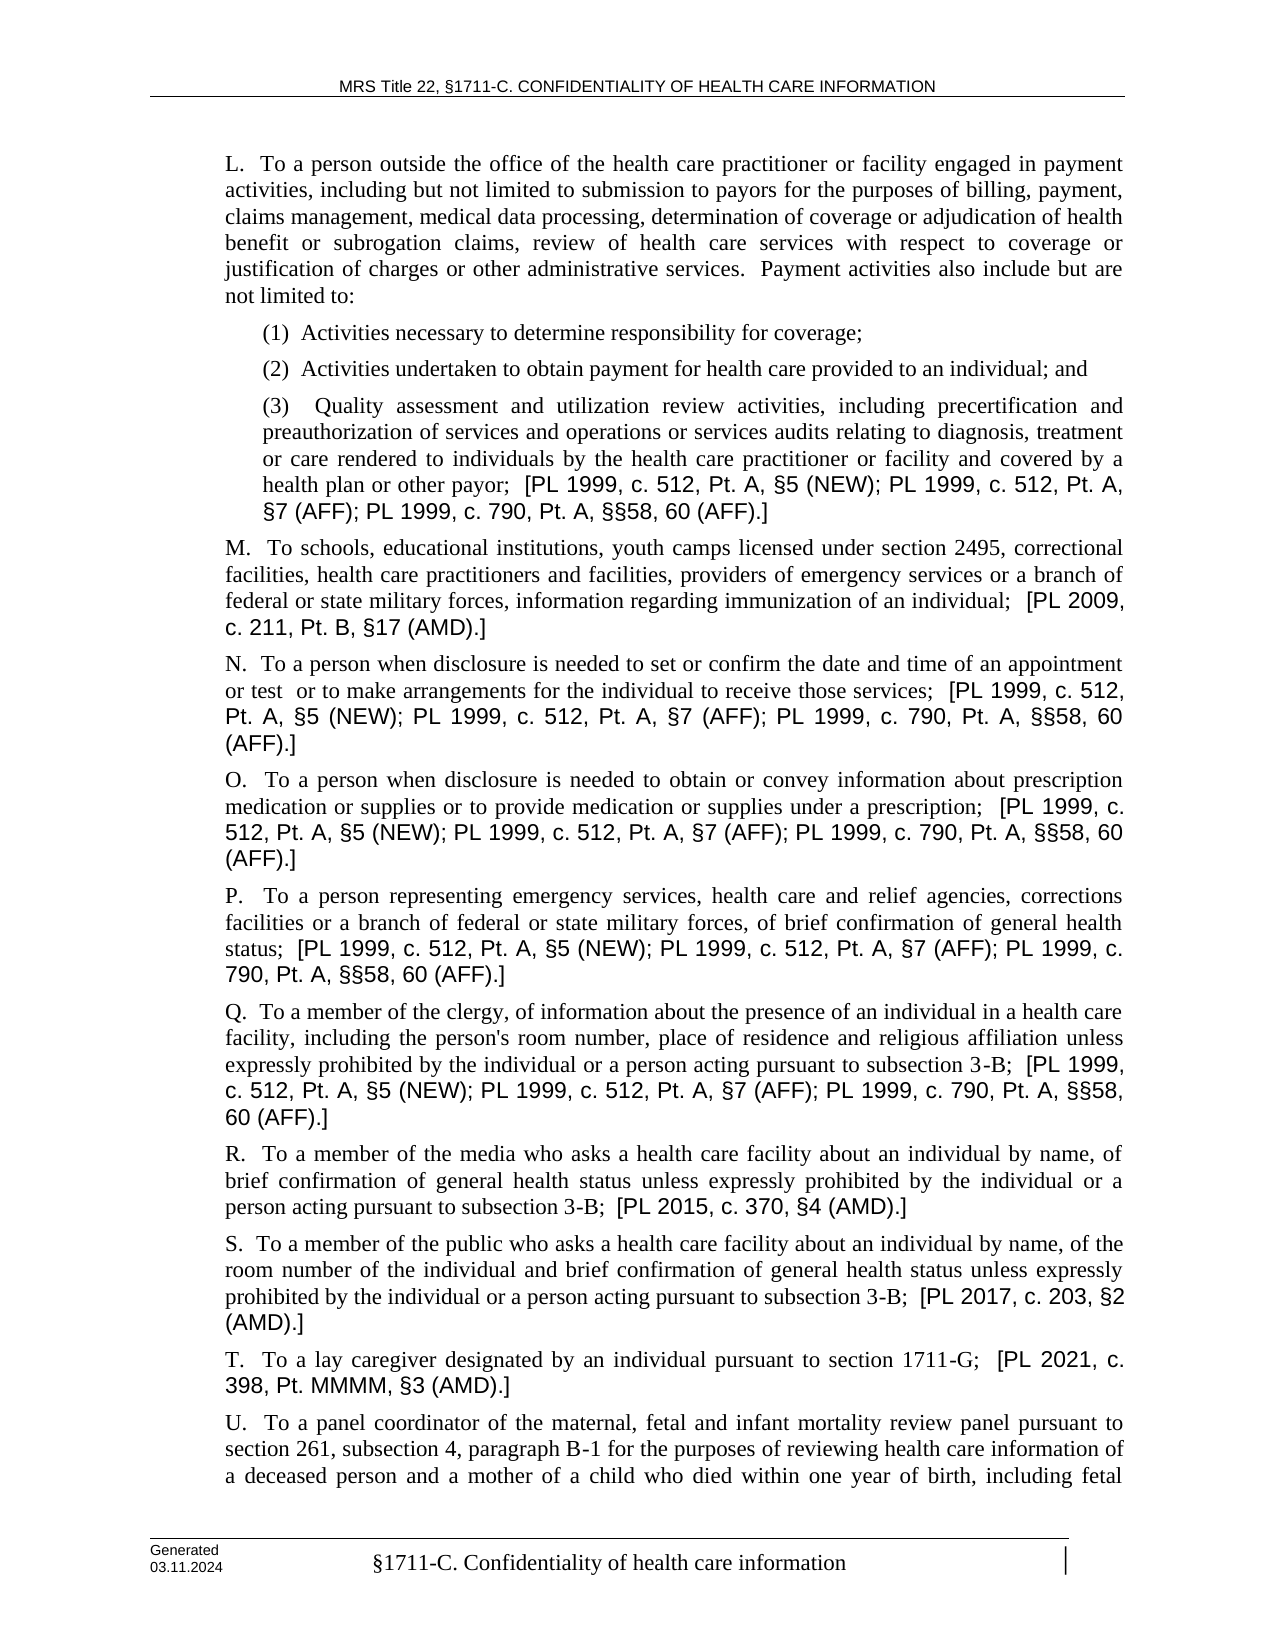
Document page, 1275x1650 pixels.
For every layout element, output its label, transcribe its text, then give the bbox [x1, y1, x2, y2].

text (1) Activities necessary to determine responsibility for coverage; [262, 318, 1125, 345]
text Q. To a member of the clergy, of information about the presence of an individual in a health care facility, including the person's room number, place of residence and religious affiliation unless expressly prohibited by the individual or a person acting pursuant to subsection 3‑B; [PL 1999, c. 512, Pt. A, §5 (NEW); PL 1999, c. 512, Pt. A, §7 (AFF); PL 1999, c. 790, Pt. A, §§58, 60 (AFF).] [225, 998, 1125, 1130]
text R. To a member of the media who asks a health care facility about an individual by name, of brief confirmation of general health status unless expressly prohibited by the individual or a person acting pursuant to subsection 3‑B; [PL 2015, c. 370, §4 (AMD).] [225, 1140, 1125, 1219]
text (2) Activities undertaken to obtain payment for health care provided to an individual; and [262, 355, 1125, 382]
text L. To a person outside the office of the health care practitioner or facility engaged in payment activities, including but not limited to submission to payors for the purposes of billing, payment, claims management, medical data processing, determination of coverage or adjudication of health benefit or subrogation claims, review of health care services with respect to coverage or justification of charges or other administrative services. Payment activities also include but are not limited to: [225, 150, 1125, 308]
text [225, 1409, 1125, 1488]
text T. To a lay caregiver designated by an individual pursuant to section 1711‑G; [PL 2021, c. 398, Pt. MMMM, §3 (AMD).] [225, 1346, 1125, 1399]
text N. To a person when disclosure is needed to set or confirm the date and time of an appointment or test or to make arrangements for the individual to receive those services; [PL 1999, c. 512, Pt. A, §5 (NEW); PL 1999, c. 512, Pt. A, §7 (AFF); PL 1999, c. 790, Pt. A, §§58, 60 (AFF).] [225, 650, 1125, 756]
text P. To a person representing emergency services, health care and relief agencies, corrections facilities or a branch of federal or state military forces, of brief confirmation of general health status; [PL 1999, c. 512, Pt. A, §5 (NEW); PL 1999, c. 512, Pt. A, §7 (AFF); PL 1999, c. 790, Pt. A, §§58, 60 (AFF).] [225, 882, 1125, 988]
text (3) Quality assessment and utilization review activities, including precertification and preauthorization of services and operations or services audits relating to diagnosis, treatment or care rendered to individuals by the health care practitioner or facility and covered by a health plan or other payor; [PL 1999, c. 512, Pt. A, §5 (NEW); PL 1999, c. 512, Pt. A, §7 (AFF); PL 1999, c. 790, Pt. A, §§58, 60 (AFF).] [262, 392, 1125, 524]
text M. To schools, educational institutions, youth camps licensed under section 2495, correctional facilities, health care practitioners and facilities, providers of emergency services or a branch of federal or state military forces, information regarding immunization of an individual; [PL 2009, c. 211, Pt. B, §17 (AMD).] [225, 534, 1125, 640]
text S. To a member of the public who asks a health care facility about an individual by name, of the room number of the individual and brief confirmation of general health status unless expressly prohibited by the individual or a person acting pursuant to subsection 3‑B; [PL 2017, c. 203, §2 (AMD).] [225, 1230, 1125, 1336]
text O. To a person when disclosure is needed to obtain or convey information about prescription medication or supplies or to provide medication or supplies under a prescription; [PL 1999, c. 512, Pt. A, §5 (NEW); PL 1999, c. 512, Pt. A, §7 (AFF); PL 1999, c. 790, Pt. A, §§58, 60 (AFF).] [225, 766, 1125, 872]
